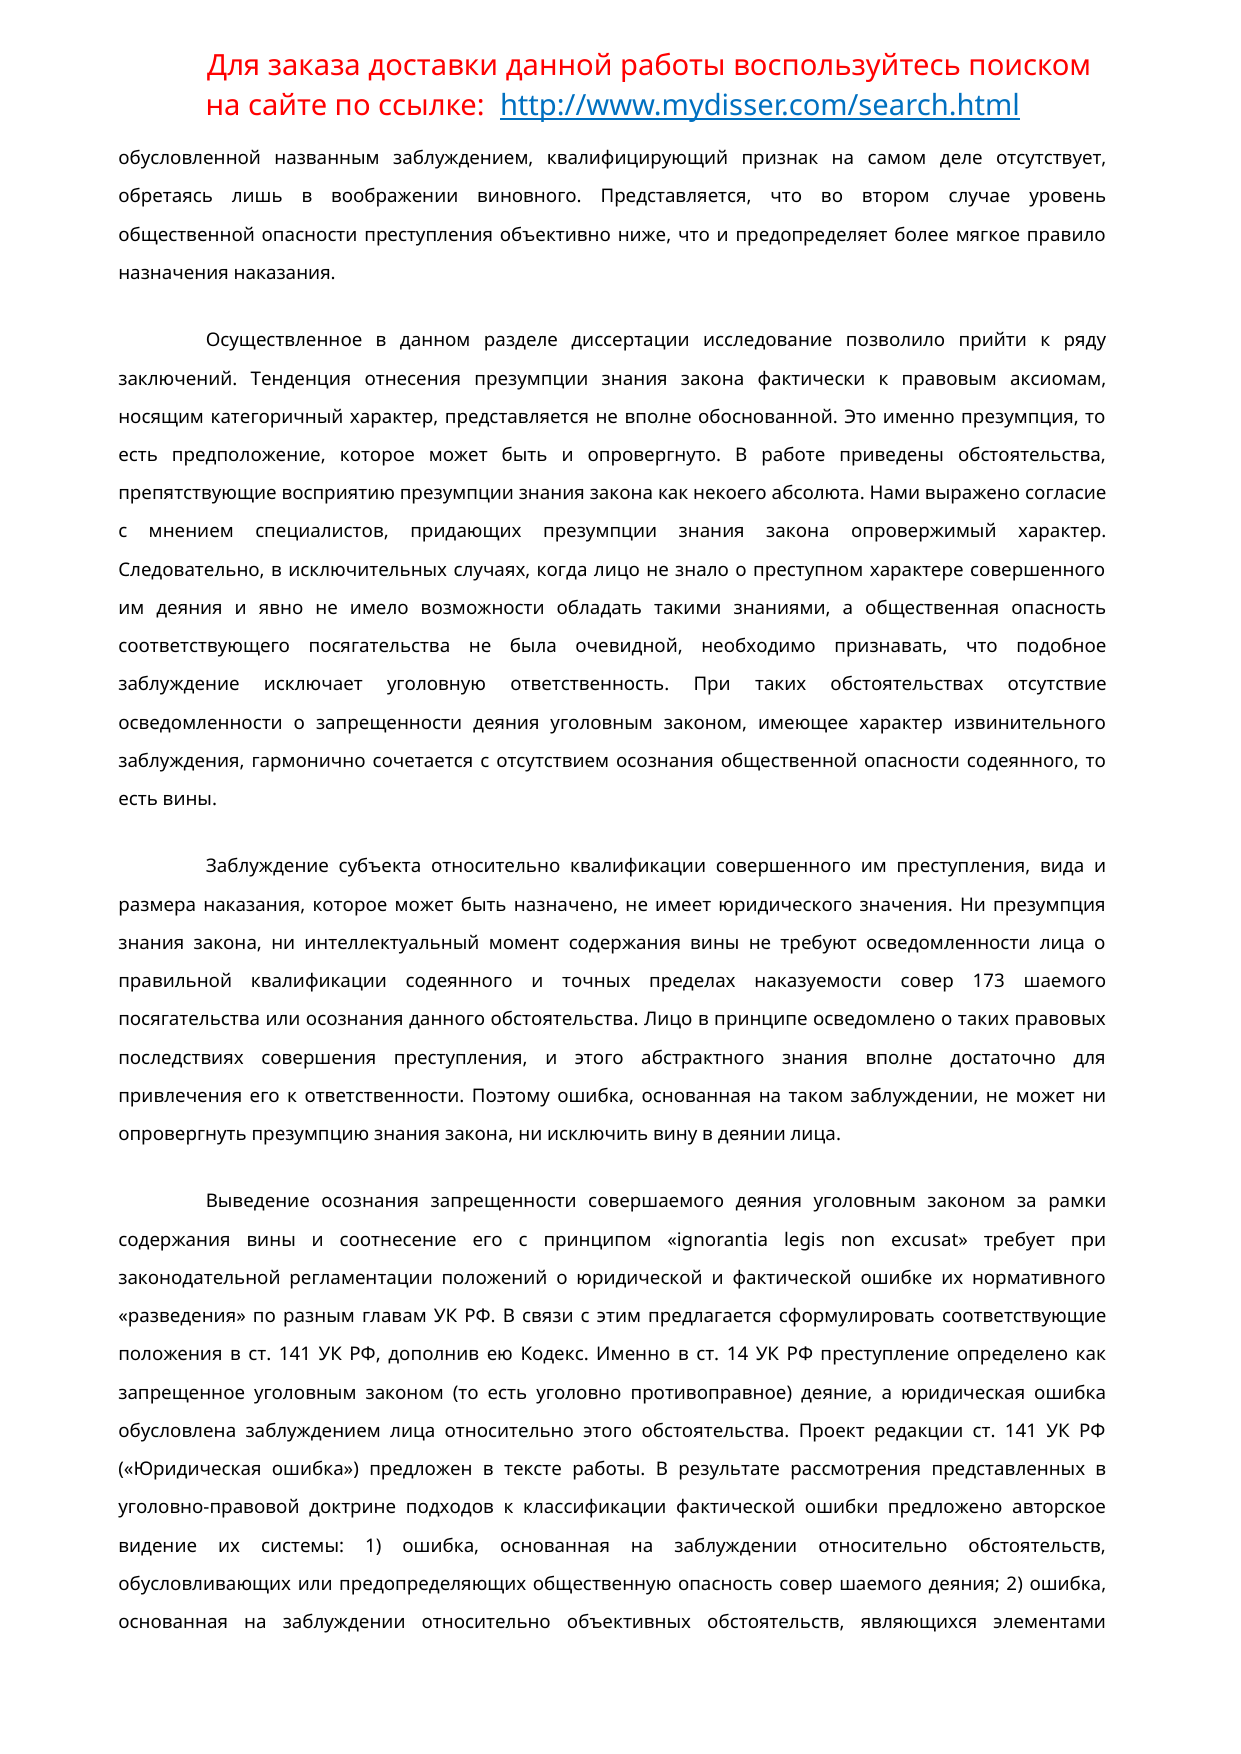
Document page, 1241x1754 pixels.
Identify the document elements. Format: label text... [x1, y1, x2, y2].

text Заблуждение субъекта относительно квалификации совершенного им преступления, вида и размера наказания, которое может быть назначено, не имеет юридического значения. Ни презумпция знания закона, ни интеллектуальный момент содержания вины не требуют осведомленности лица о правильной квалификации содеянного и точных пределах наказуемости совер 173 шаемого посягательства или осознания данного обстоятельства. Лицо в принципе осведомлено о таких правовых последствиях совершения преступления, и этого абстрактного знания вполне достаточно для привлечения его к ответственности. Поэтому ошибка, основанная на таком заблуждении, не может ни опровергнуть презумпцию знания закона, ни исключить вину в деянии лица. [118, 853, 1107, 1146]
text Осуществленное в данном разделе диссертации исследование позволило прийти к ряду заключений. Тенденция отнесения презумпции знания закона фактически к правовым аксиомам, носящим категоричный характер, представляется не вполне обоснованной. Это именно презумпция, то есть предположение, которое может быть и опровергнуто. В работе приведены обстоятельства, препятствующие восприятию презумпции знания закона как некоего абсолюта. Нами выражено согласие с мнением специалистов, придающих презумпции знания закона опровержимый характер. Следовательно, в исключительных случаях, когда лицо не знало о преступном характере совершенного им деяния и явно не имело возможности обладать такими знаниями, а общественная опасность соответствующего посягательства не была очевидной, необходимо признавать, что подобное заблуждение исключает уголовную ответственность. При таких обстоятельствах отсутствие осведомленности о запрещенности деяния уголовным законом, имеющее характер извинительного заблуждения, гармонично сочетается с отсутствием осознания общественной опасности содеянного, то есть вины. [118, 327, 1107, 811]
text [118, 144, 1107, 285]
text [118, 1188, 1107, 1634]
